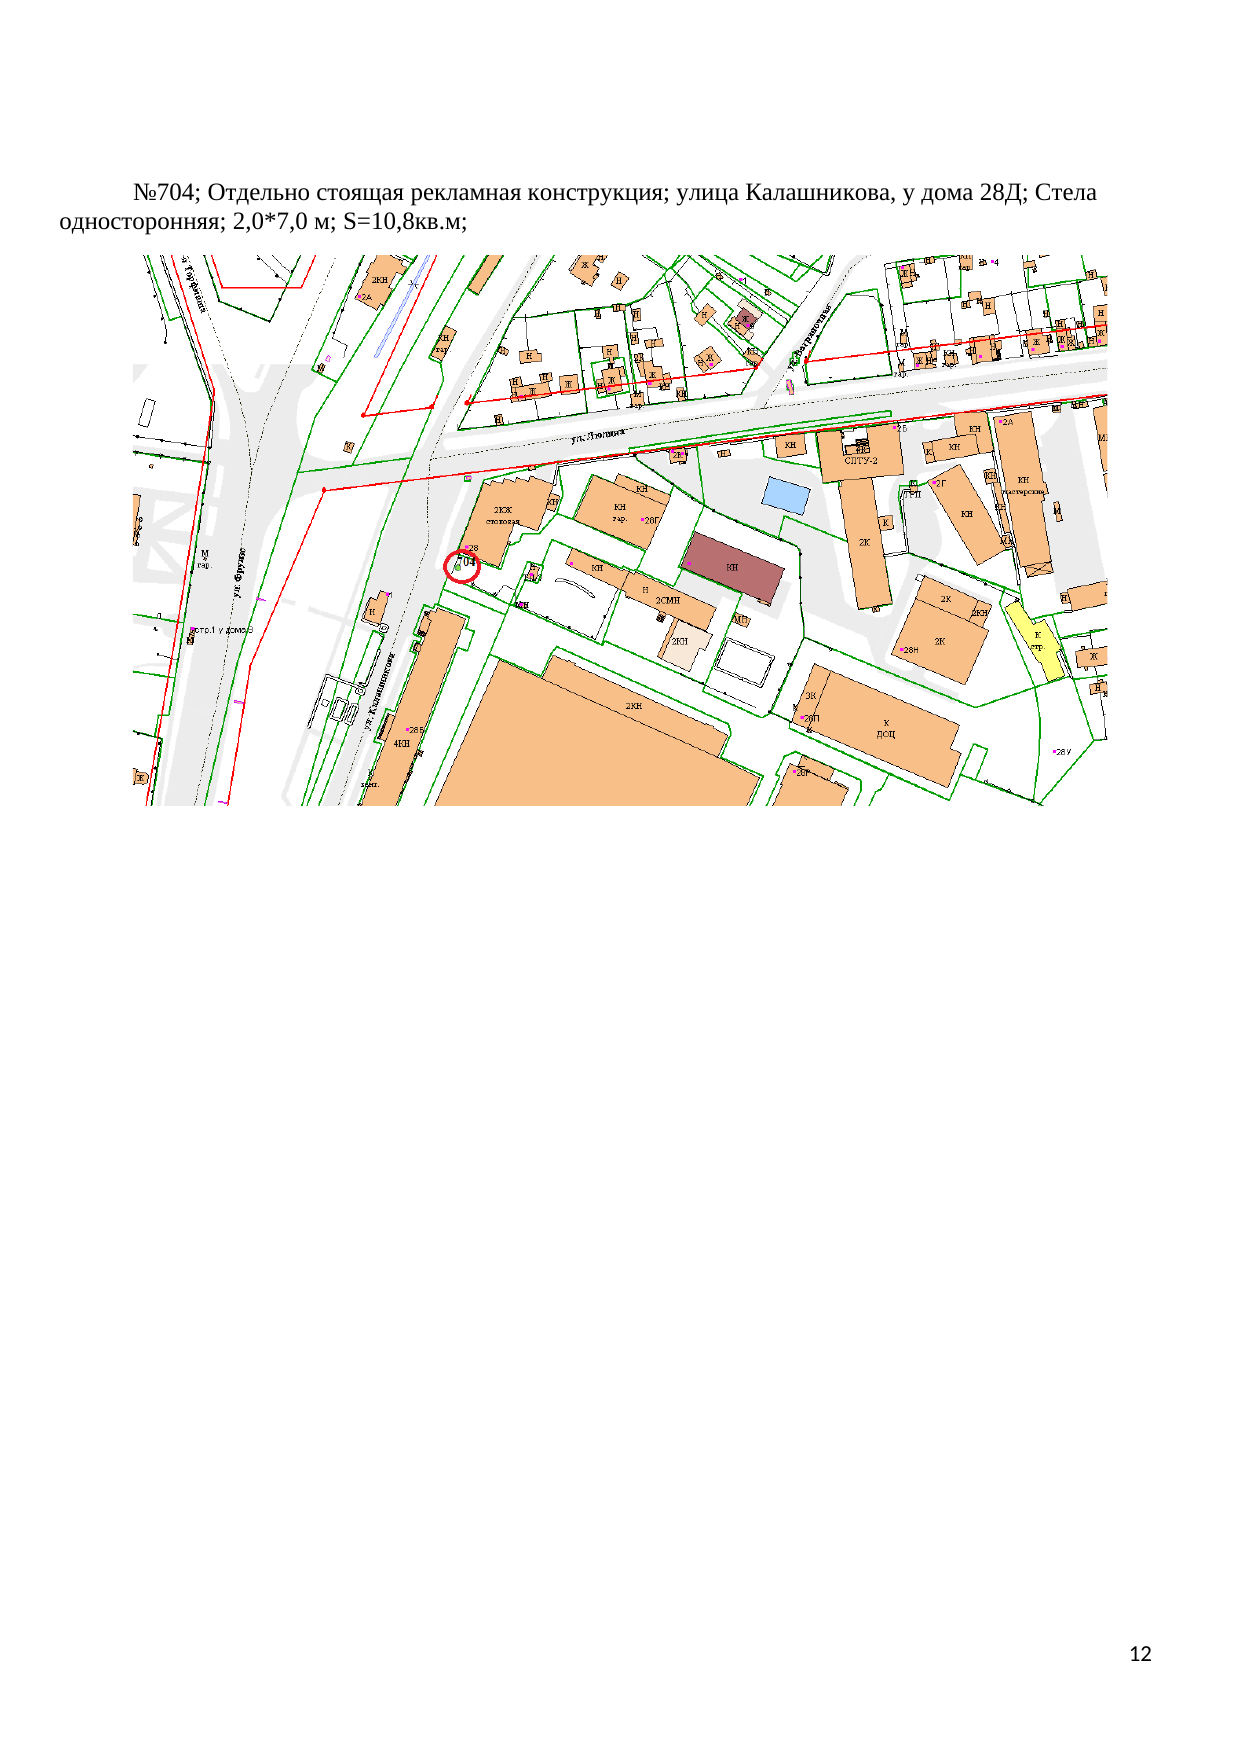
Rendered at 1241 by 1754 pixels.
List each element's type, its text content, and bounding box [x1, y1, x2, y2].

text №704; Отдельно стоящая рекламная конструкция; улица Калашникова, у дома 28Д; Стела односторонняя; 2,0*7,0 м; S=10,8кв.м; [59, 177, 1152, 235]
picture [132, 255, 1108, 806]
